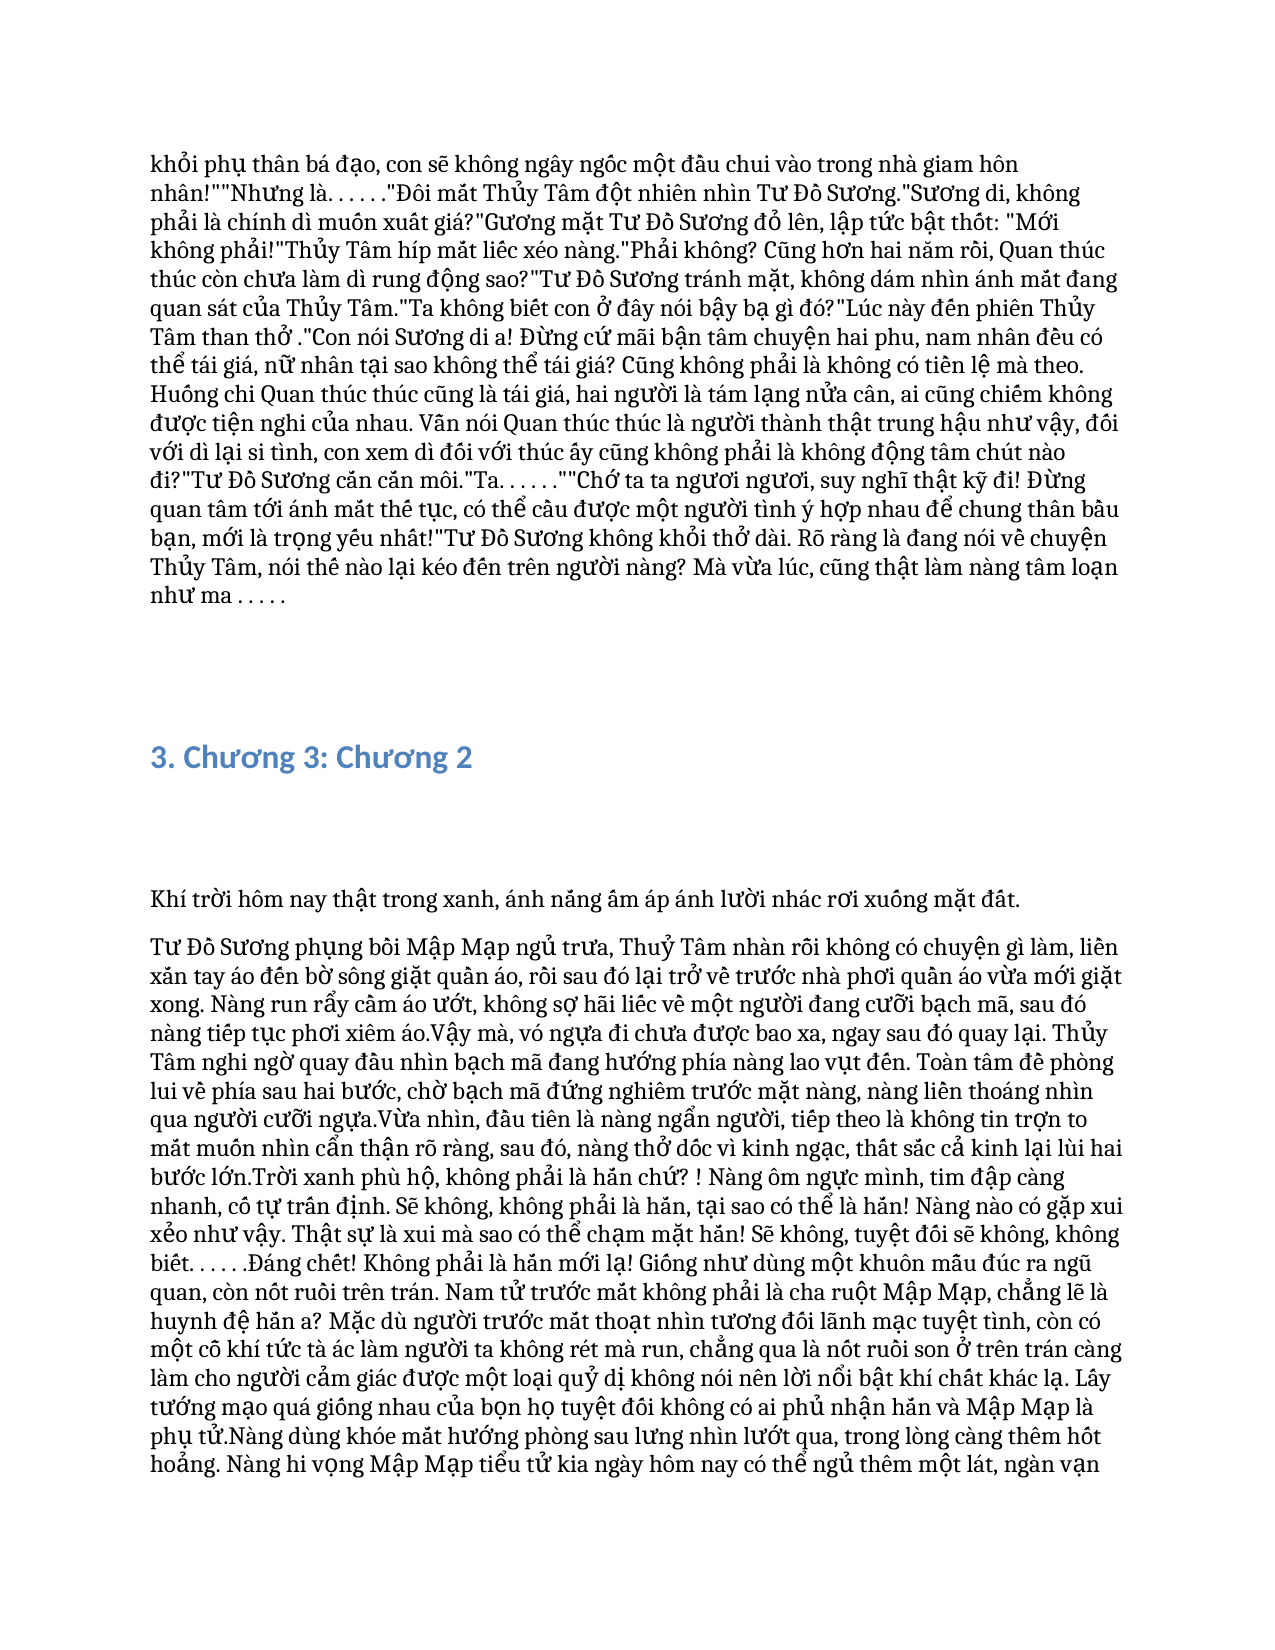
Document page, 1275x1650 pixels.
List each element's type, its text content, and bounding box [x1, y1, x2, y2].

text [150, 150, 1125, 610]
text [150, 933, 1125, 1479]
subtitle 3. Chương 3: Chương 2 [150, 736, 1125, 777]
text Khí trời hôm nay thật trong xanh, ánh nắng ấm áp ánh lười nhác rơi xuống mặt đất. [150, 885, 1125, 914]
